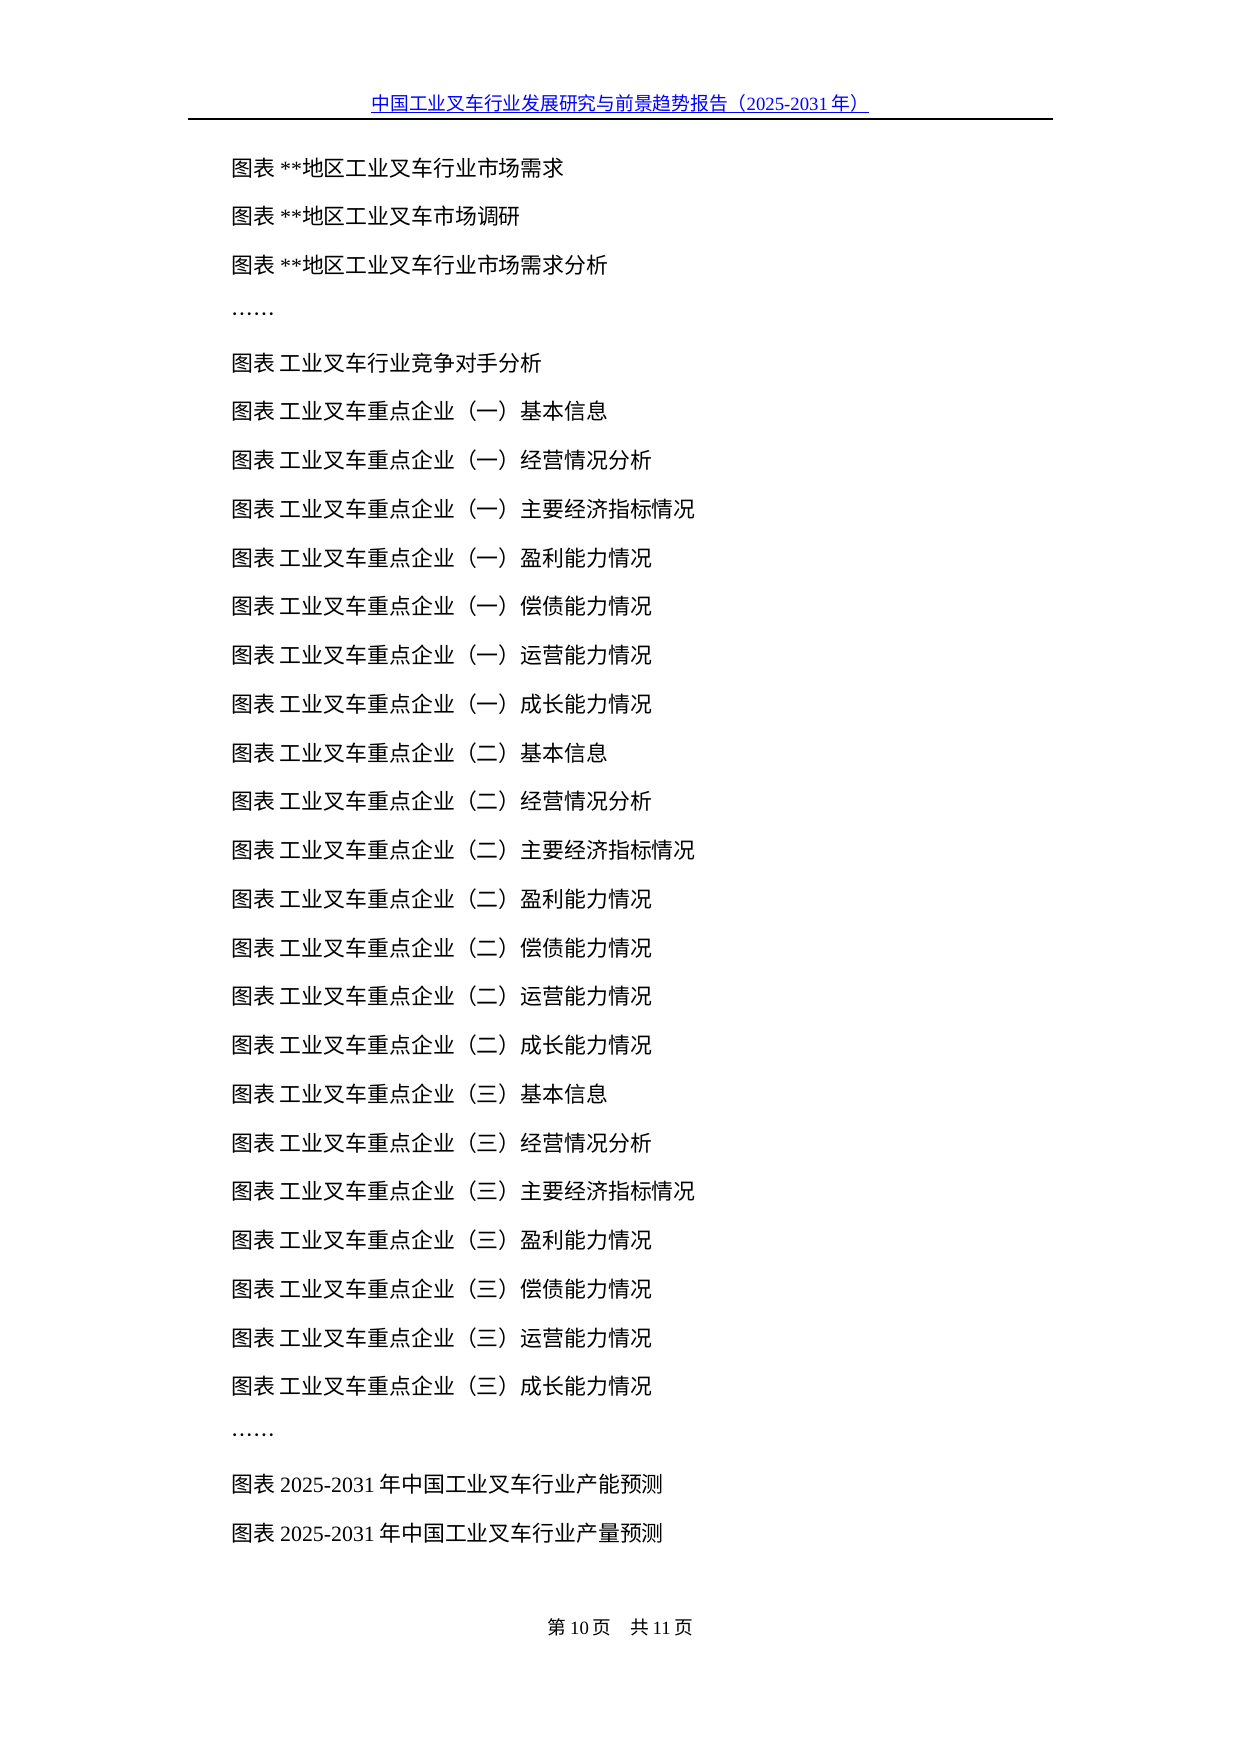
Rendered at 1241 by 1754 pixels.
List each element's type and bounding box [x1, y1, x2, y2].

text [187, 150, 1053, 1548]
